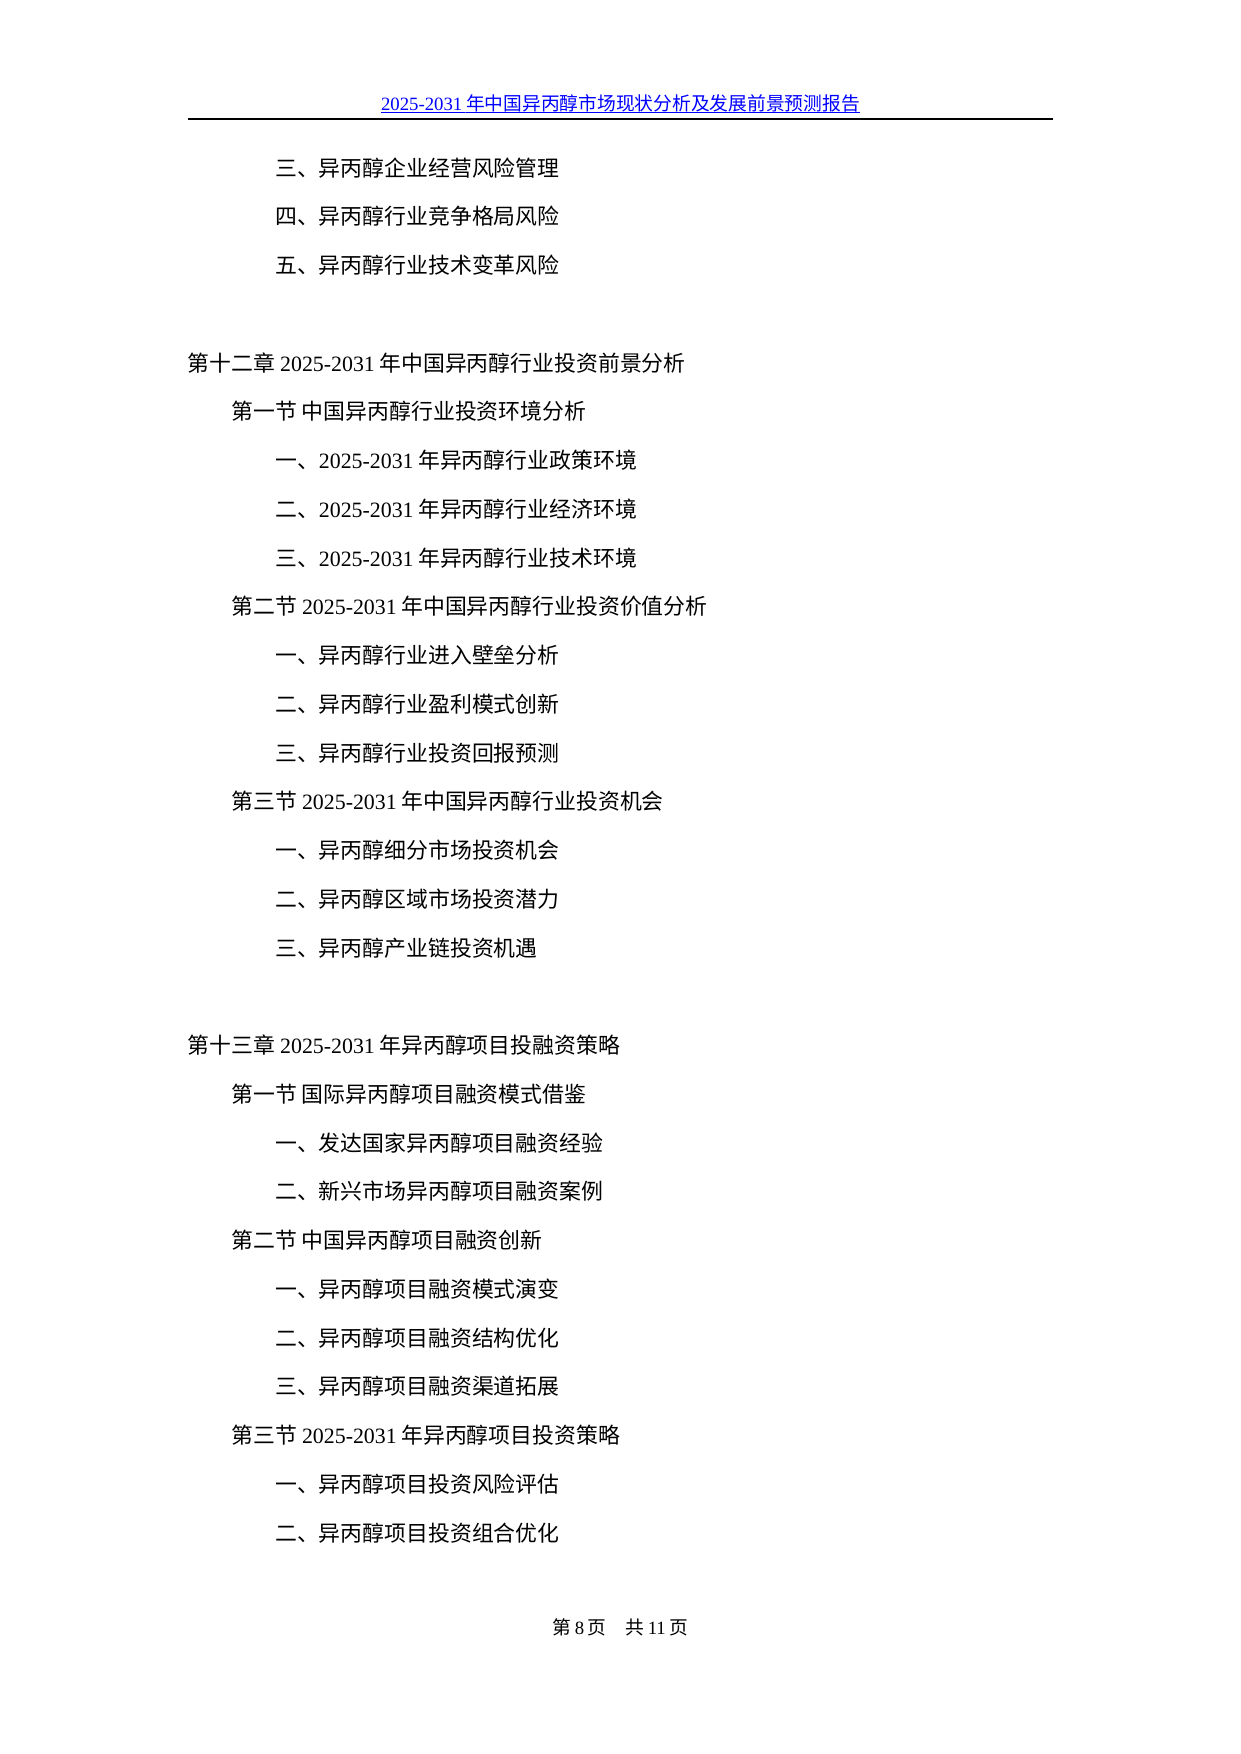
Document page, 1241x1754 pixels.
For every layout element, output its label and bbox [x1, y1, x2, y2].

text [187, 150, 1053, 1548]
